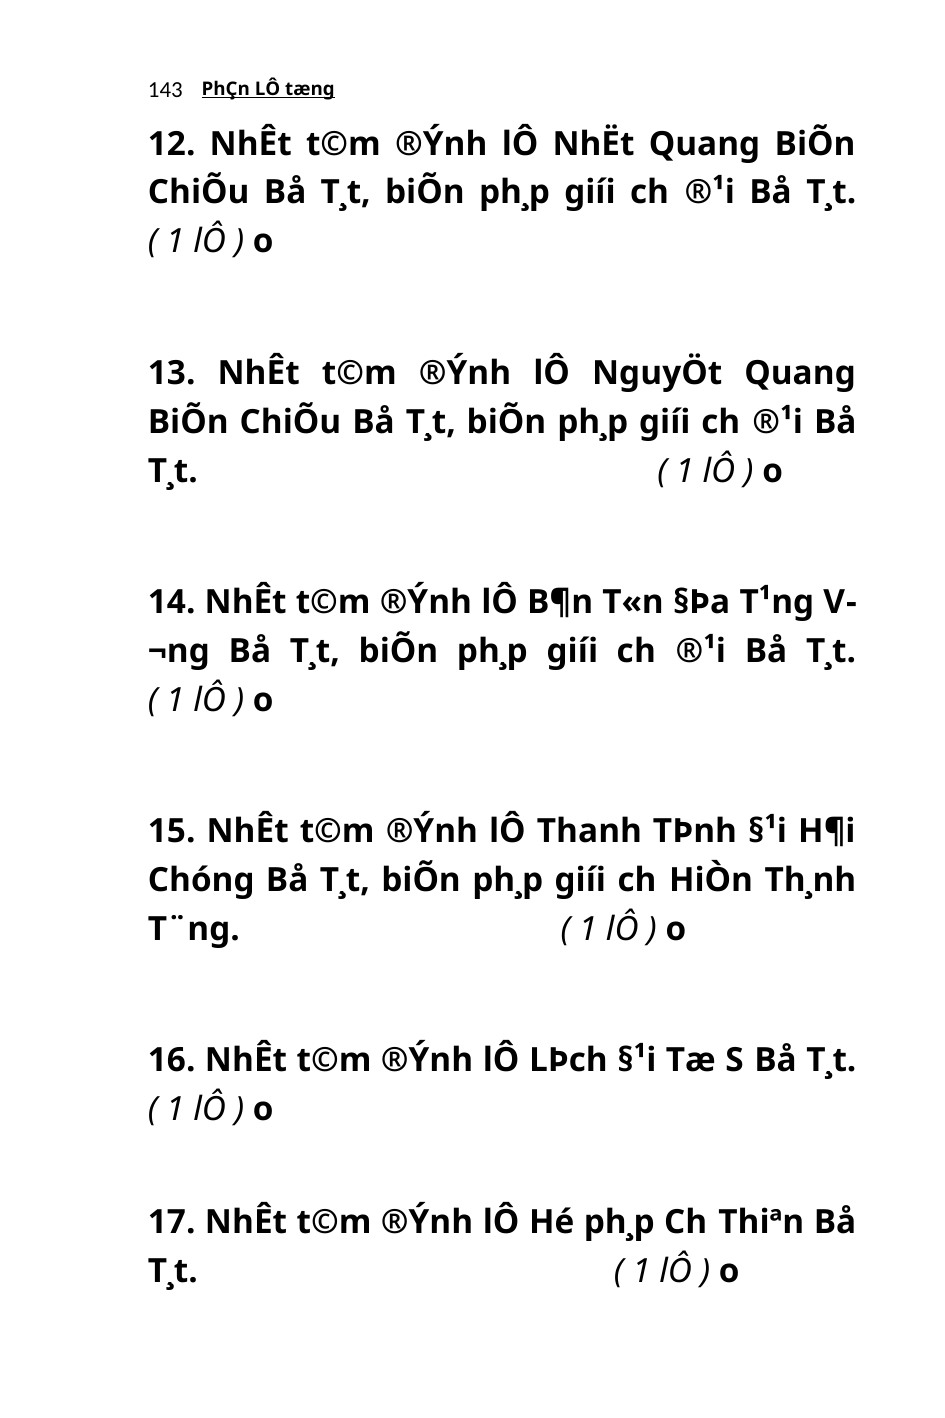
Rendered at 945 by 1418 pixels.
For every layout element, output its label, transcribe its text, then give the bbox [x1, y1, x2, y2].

text 12. NhÊt t©m ®Ýnh lÔ NhËt Quang BiÕn ChiÕu Bå T¸t, biÕn ph¸p giíi ch­ ®¹i Bå T¸t. ( 1 lÔ ) o [148, 119, 856, 263]
text 15. NhÊt t©m ®Ýnh lÔ Thanh TÞnh §¹i H¶i Chóng Bå T¸t, biÕn ph¸p giíi ch­ HiÒn Th¸nh T¨ng. ( 1 lÔ ) o [148, 807, 856, 950]
text 16. NhÊt t©m ®Ýnh lÔ LÞch §¹i Tæ S­ Bå T¸t. ( 1 lÔ ) o [148, 1036, 856, 1130]
text 17. NhÊt t©m ®Ýnh lÔ Hé ph¸p Ch­ Thiªn Bå T¸t. ( 1 lÔ ) o [148, 1197, 856, 1292]
text 13. NhÊt t©m ®Ýnh lÔ NguyÖt Quang BiÕn ChiÕu Bå T¸t, biÕn ph¸p giíi ch­ ®¹i Bå T¸t. ( 1 lÔ ) o [148, 348, 856, 492]
text 14. NhÊt t©m ®Ýnh lÔ B¶n T«n §Þa T¹ng V­¬ng Bå T¸t, biÕn ph¸p giíi ch­ ®¹i Bå T¸t. ( 1 lÔ ) o [148, 578, 856, 721]
